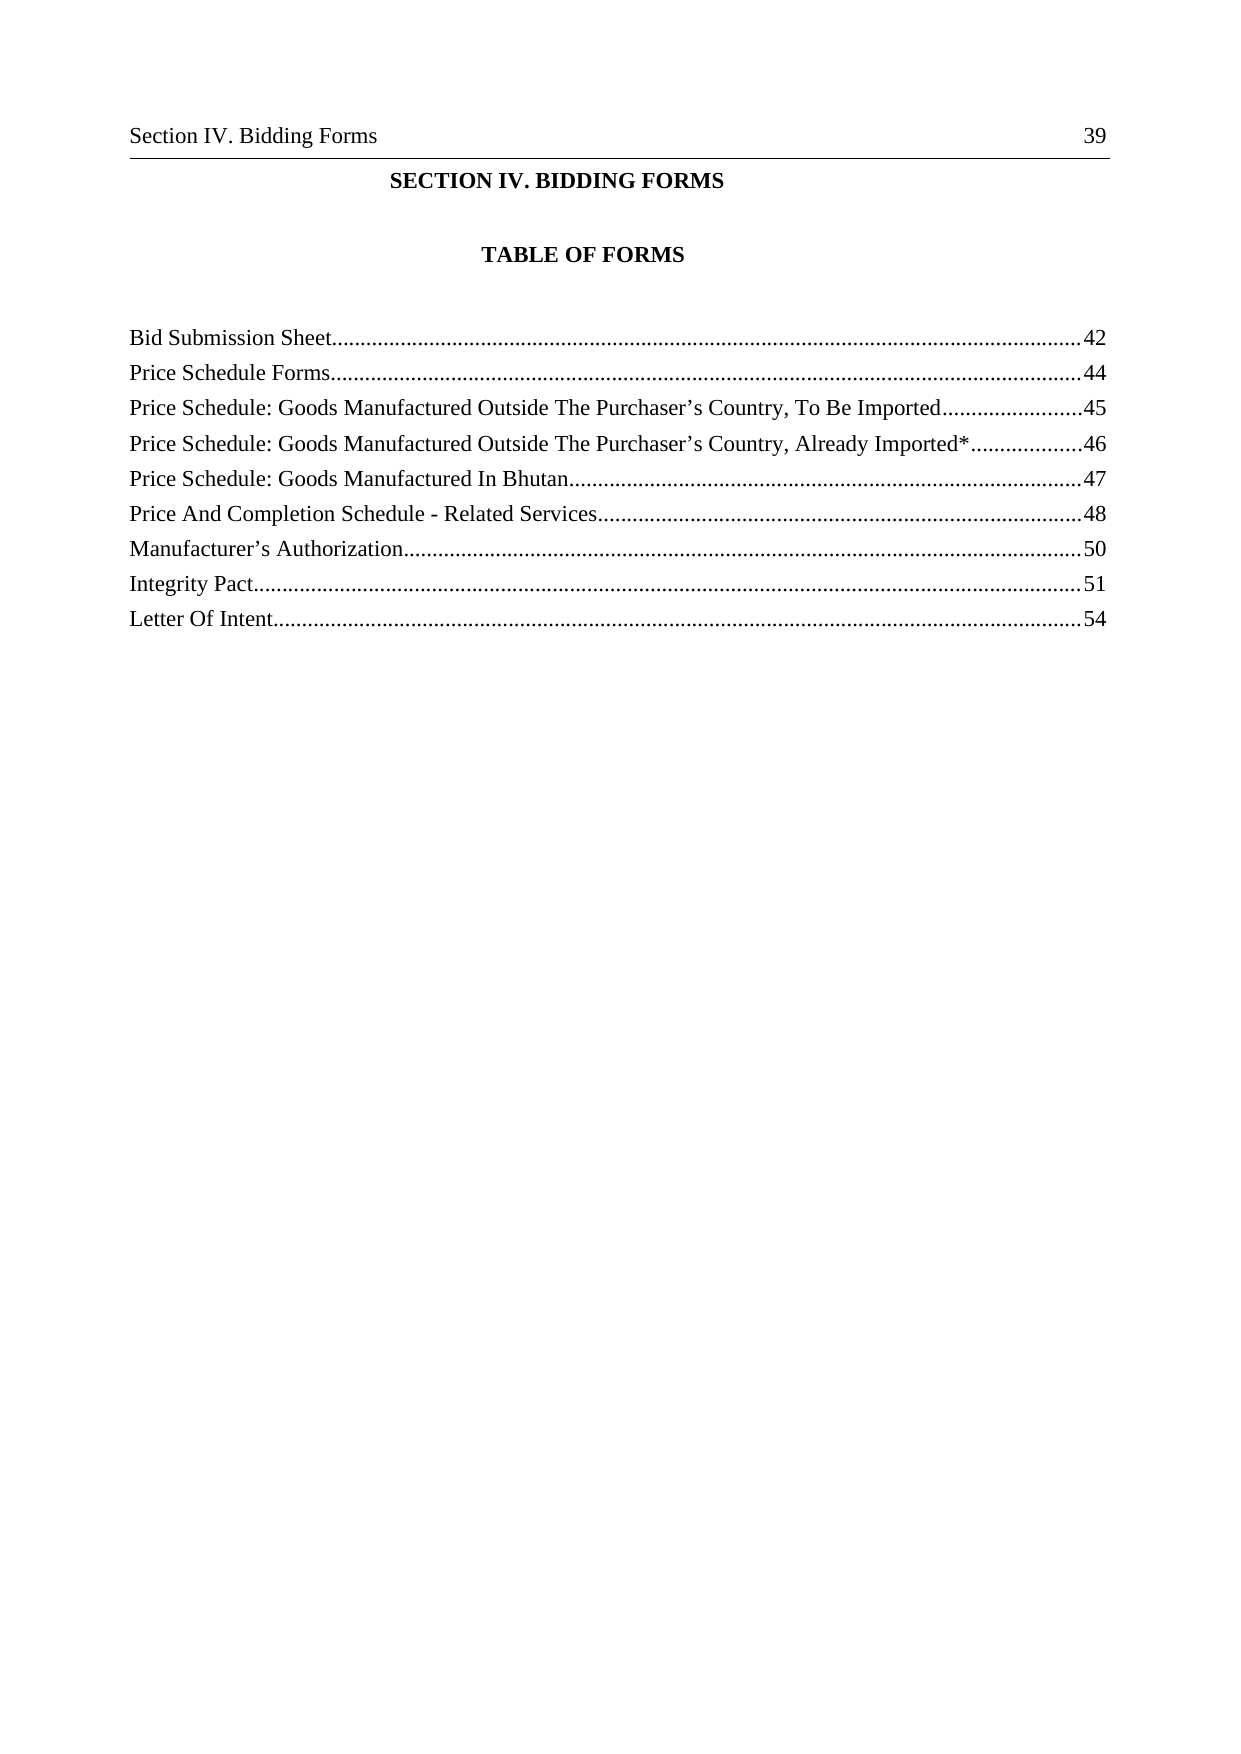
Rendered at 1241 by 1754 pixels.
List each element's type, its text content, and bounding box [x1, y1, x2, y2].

text Price Schedule: Goods Manufactured Outside The Purchaser’s Country, To Be Imported 45 [129, 394, 1110, 421]
text TABLE OF FORMS [481, 241, 1110, 267]
text Price Schedule: Goods Manufactured In Bhutan 47 [129, 465, 1110, 491]
text Manufacturer’s Authorization 50 [129, 535, 1110, 561]
text Integrity Pact 51 [129, 570, 1110, 596]
text Price Schedule: Goods Manufactured Outside The Purchaser’s Country, Already Imported* 46 [129, 429, 1110, 456]
text Price And Completion Schedule - Related Services 48 [129, 500, 1110, 526]
text SECTION IV. BIDDING FORMS [389, 167, 1110, 193]
text Letter Of Intent 54 [129, 605, 1110, 631]
text Price Schedule Forms 44 [129, 359, 1110, 386]
text Bid Submission Sheet 42 [129, 324, 1110, 351]
text Section IV. Bidding Forms 39 [129, 122, 1110, 148]
